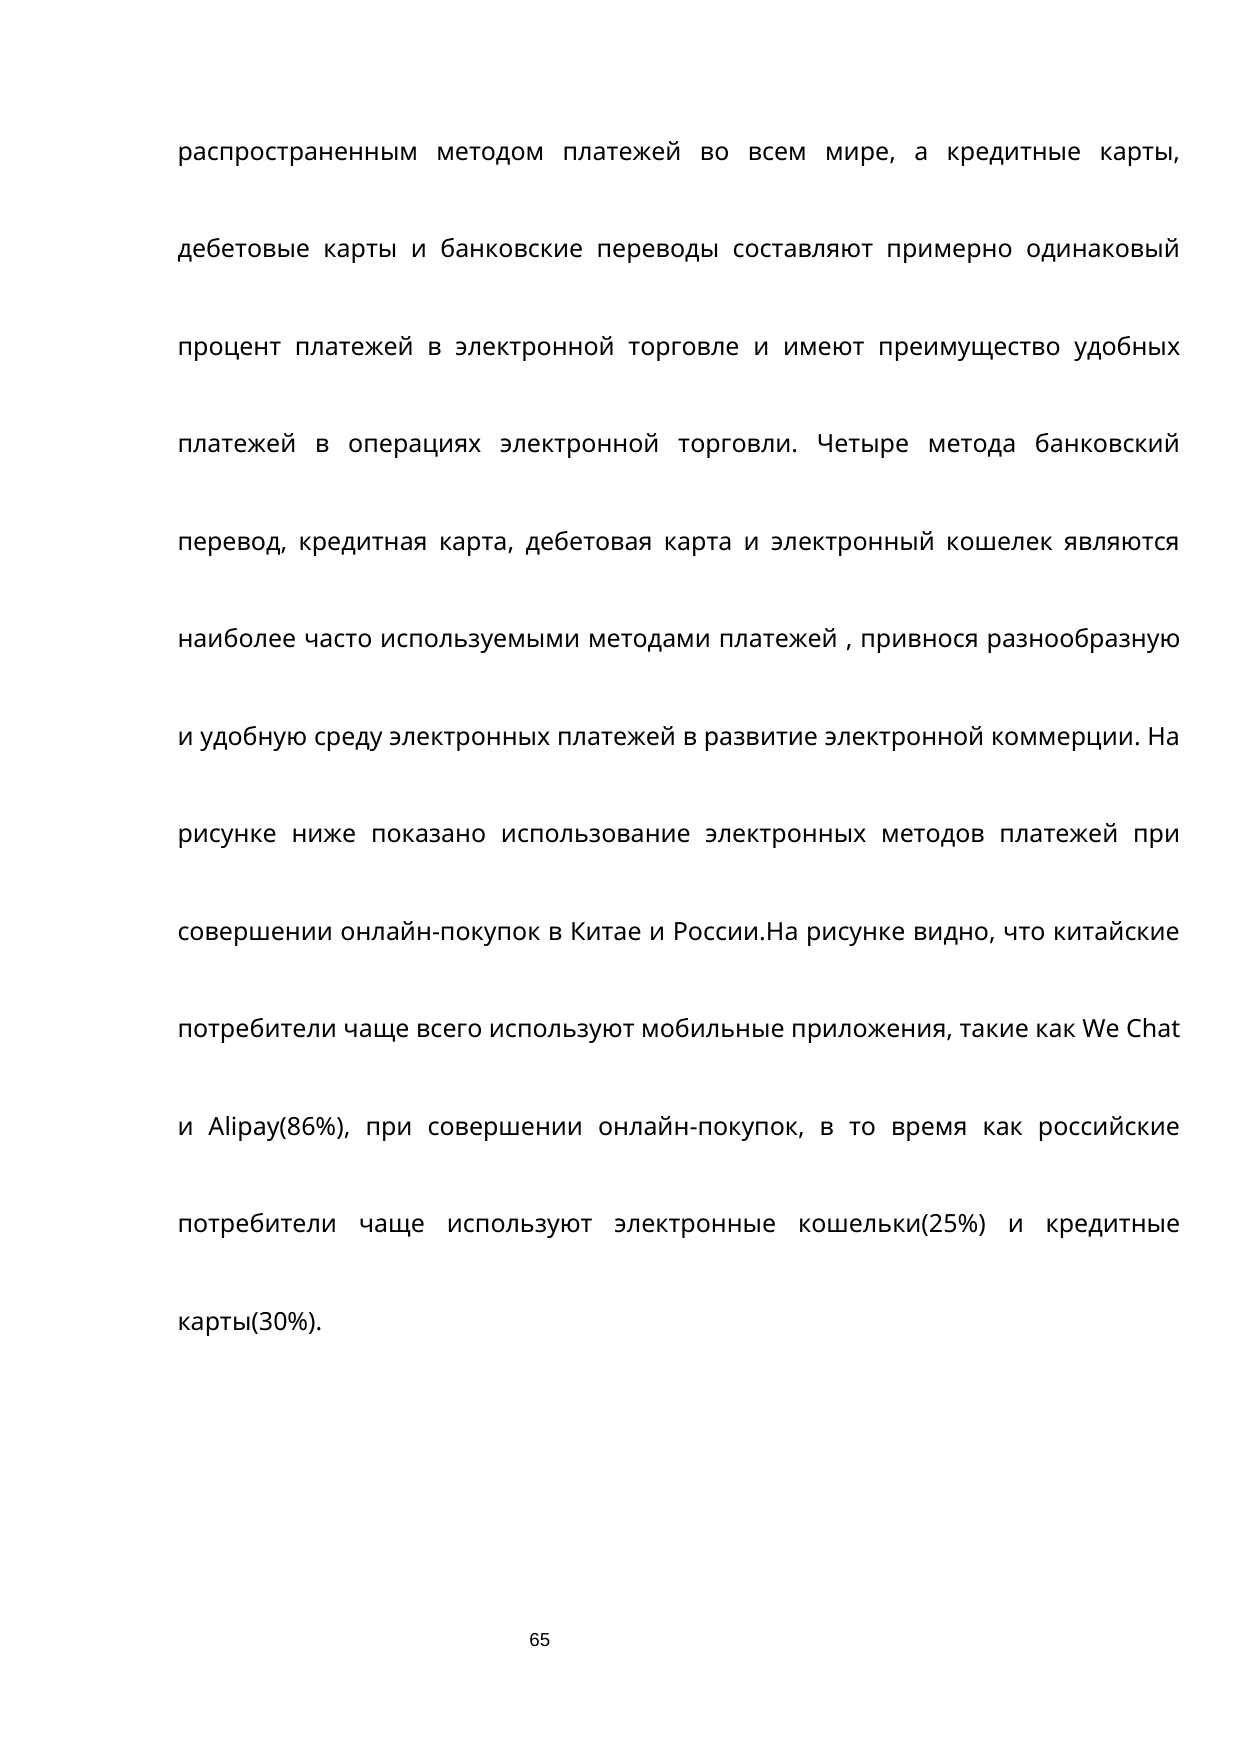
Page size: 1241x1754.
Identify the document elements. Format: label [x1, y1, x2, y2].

list [177, 118, 1181, 1353]
